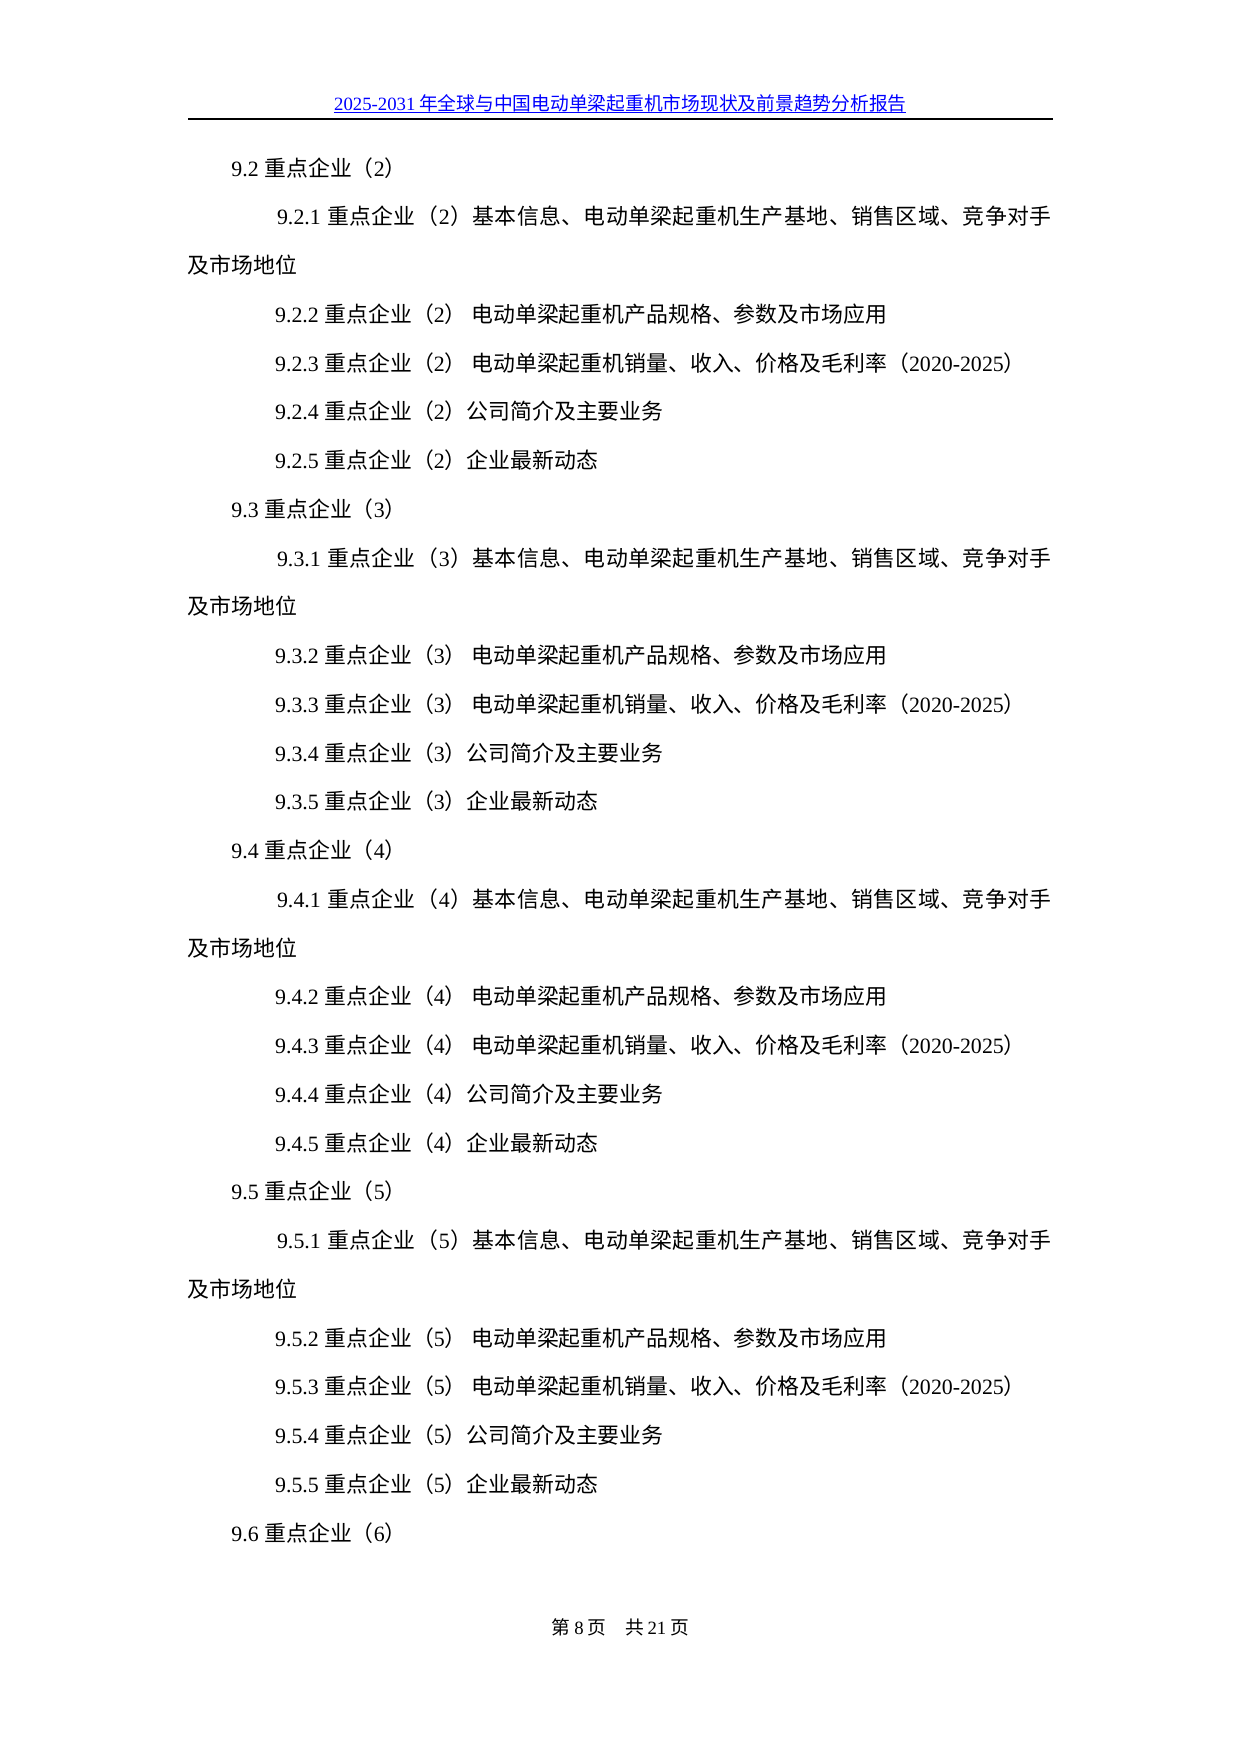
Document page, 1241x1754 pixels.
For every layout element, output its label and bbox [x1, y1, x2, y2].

text [187, 150, 1053, 1548]
